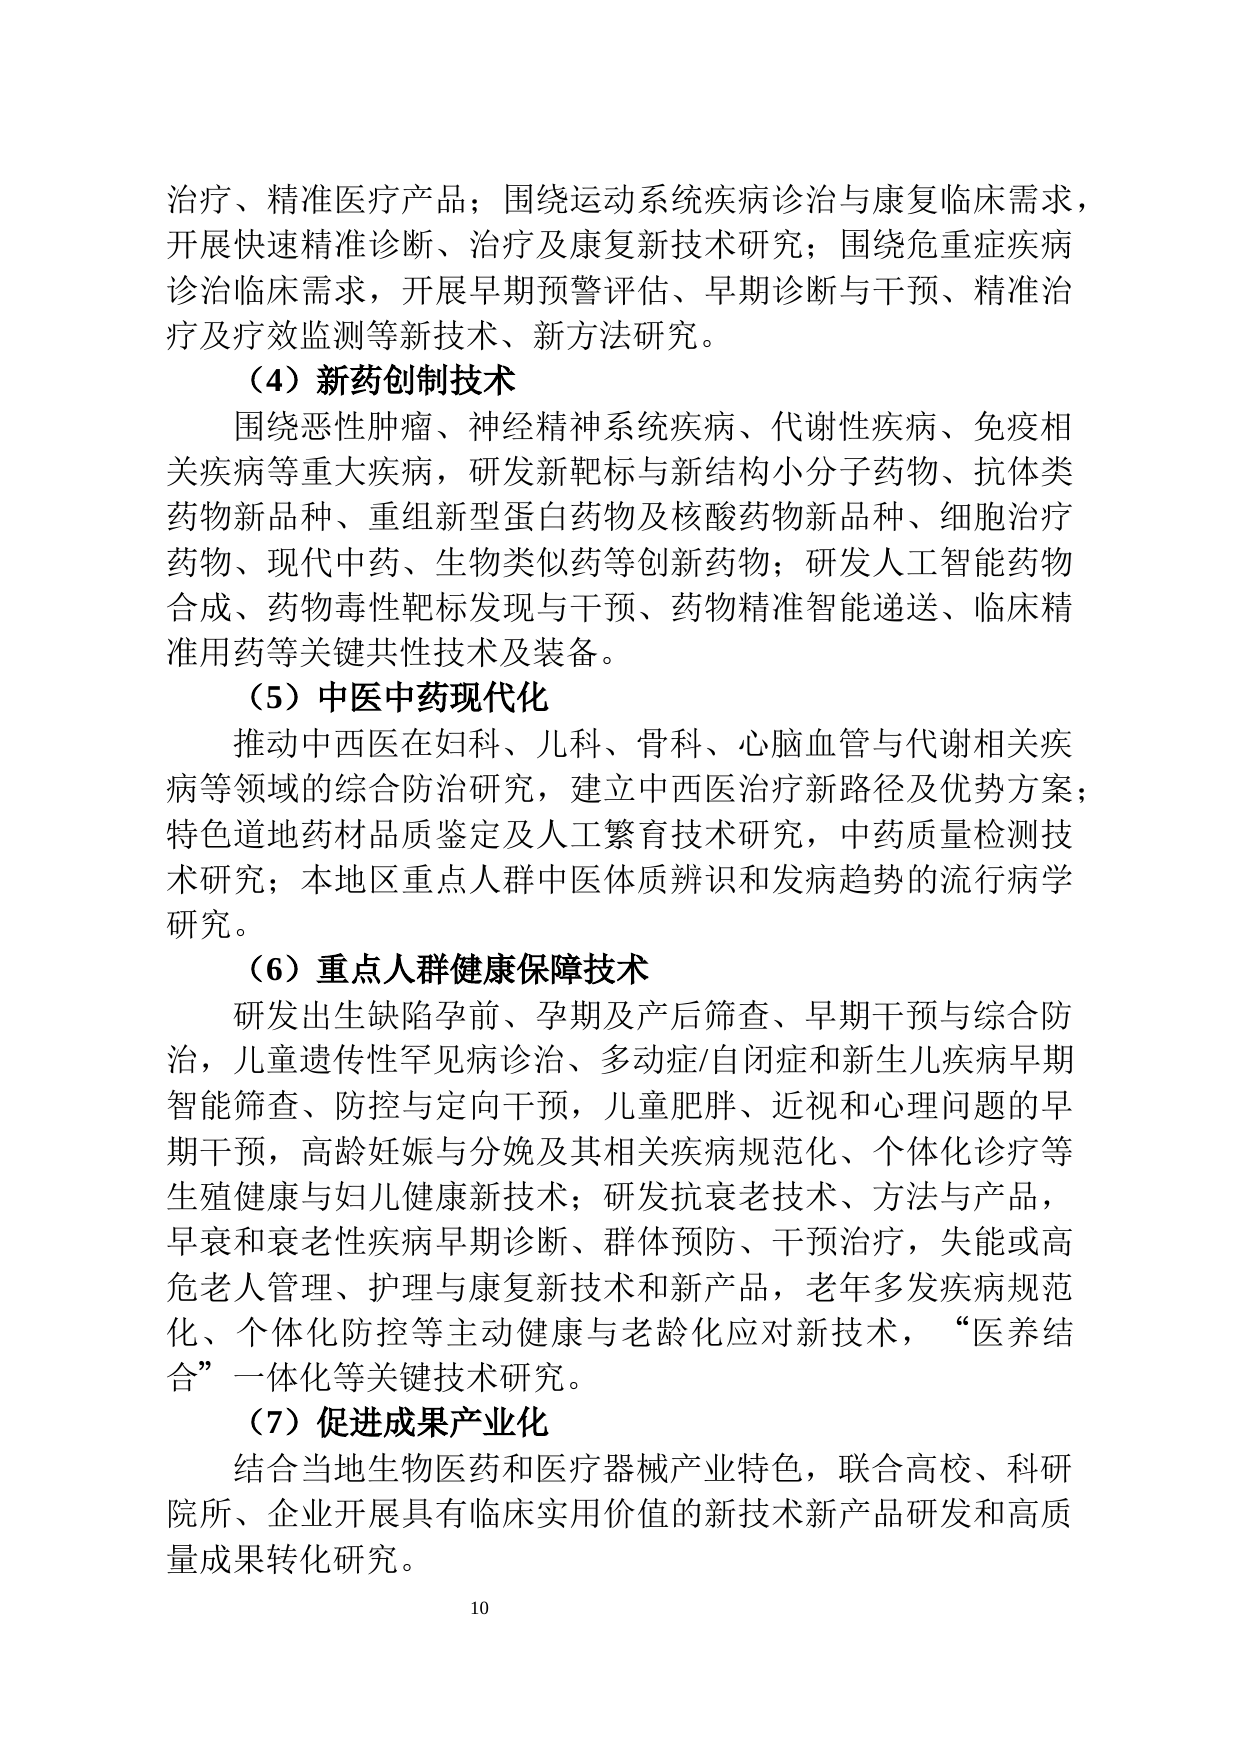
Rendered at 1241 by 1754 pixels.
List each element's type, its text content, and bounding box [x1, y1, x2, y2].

text （7）促进成果产业化 [165, 1398, 1075, 1443]
text 围绕恶性肿瘤、神经精神系统疾病、代谢性疾病、免疫相关疾病等重大疾病，研发新靶标与新结构小分子药物、抗体类药物新品种、重组新型蛋白药物及核酸药物新品种、细胞治疗药物、现代中药、生物类似药等创新药物；研发人工智能药物合成、药物毒性靶标发现与干预、药物精准智能递送、临床精准用药等关键共性技术及装备。 [165, 401, 1075, 673]
text 推动中西医在妇科、儿科、骨科、心脑血管与代谢相关疾病等领域的综合防治研究，建立中西医治疗新路径及优势方案；特色道地药材品质鉴定及人工繁育技术研究，中药质量检测技术研究；本地区重点人群中医体质辨识和发病趋势的流行病学研究。 [165, 718, 1075, 945]
text 结合当地生物医药和医疗器械产业特色，联合高校、科研院所、企业开展具有临床实用价值的新技术新产品研发和高质量成果转化研究。 [165, 1443, 1075, 1579]
text （6）重点人群健康保障技术 [165, 945, 1075, 990]
text （5）中医中药现代化 [165, 673, 1075, 718]
text 研发出生缺陷孕前、孕期及产后筛查、早期干预与综合防治，儿童遗传性罕见病诊治、多动症/自闭症和新生儿疾病早期智能筛查、防控与定向干预，儿童肥胖、近视和心理问题的早期干预，高龄妊娠与分娩及其相关疾病规范化、个体化诊疗等生殖健康与妇儿健康新技术；研发抗衰老技术、方法与产品，早衰和衰老性疾病早期诊断、群体预防、干预治疗，失能或高危老人管理、护理与康复新技术和新产品，老年多发疾病规范化、个体化防控等主动健康与老龄化应对新技术，“医养结合”一体化等关键技术研究。 [165, 990, 1075, 1398]
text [165, 174, 1075, 356]
text （4）新药创制技术 [165, 356, 1075, 401]
